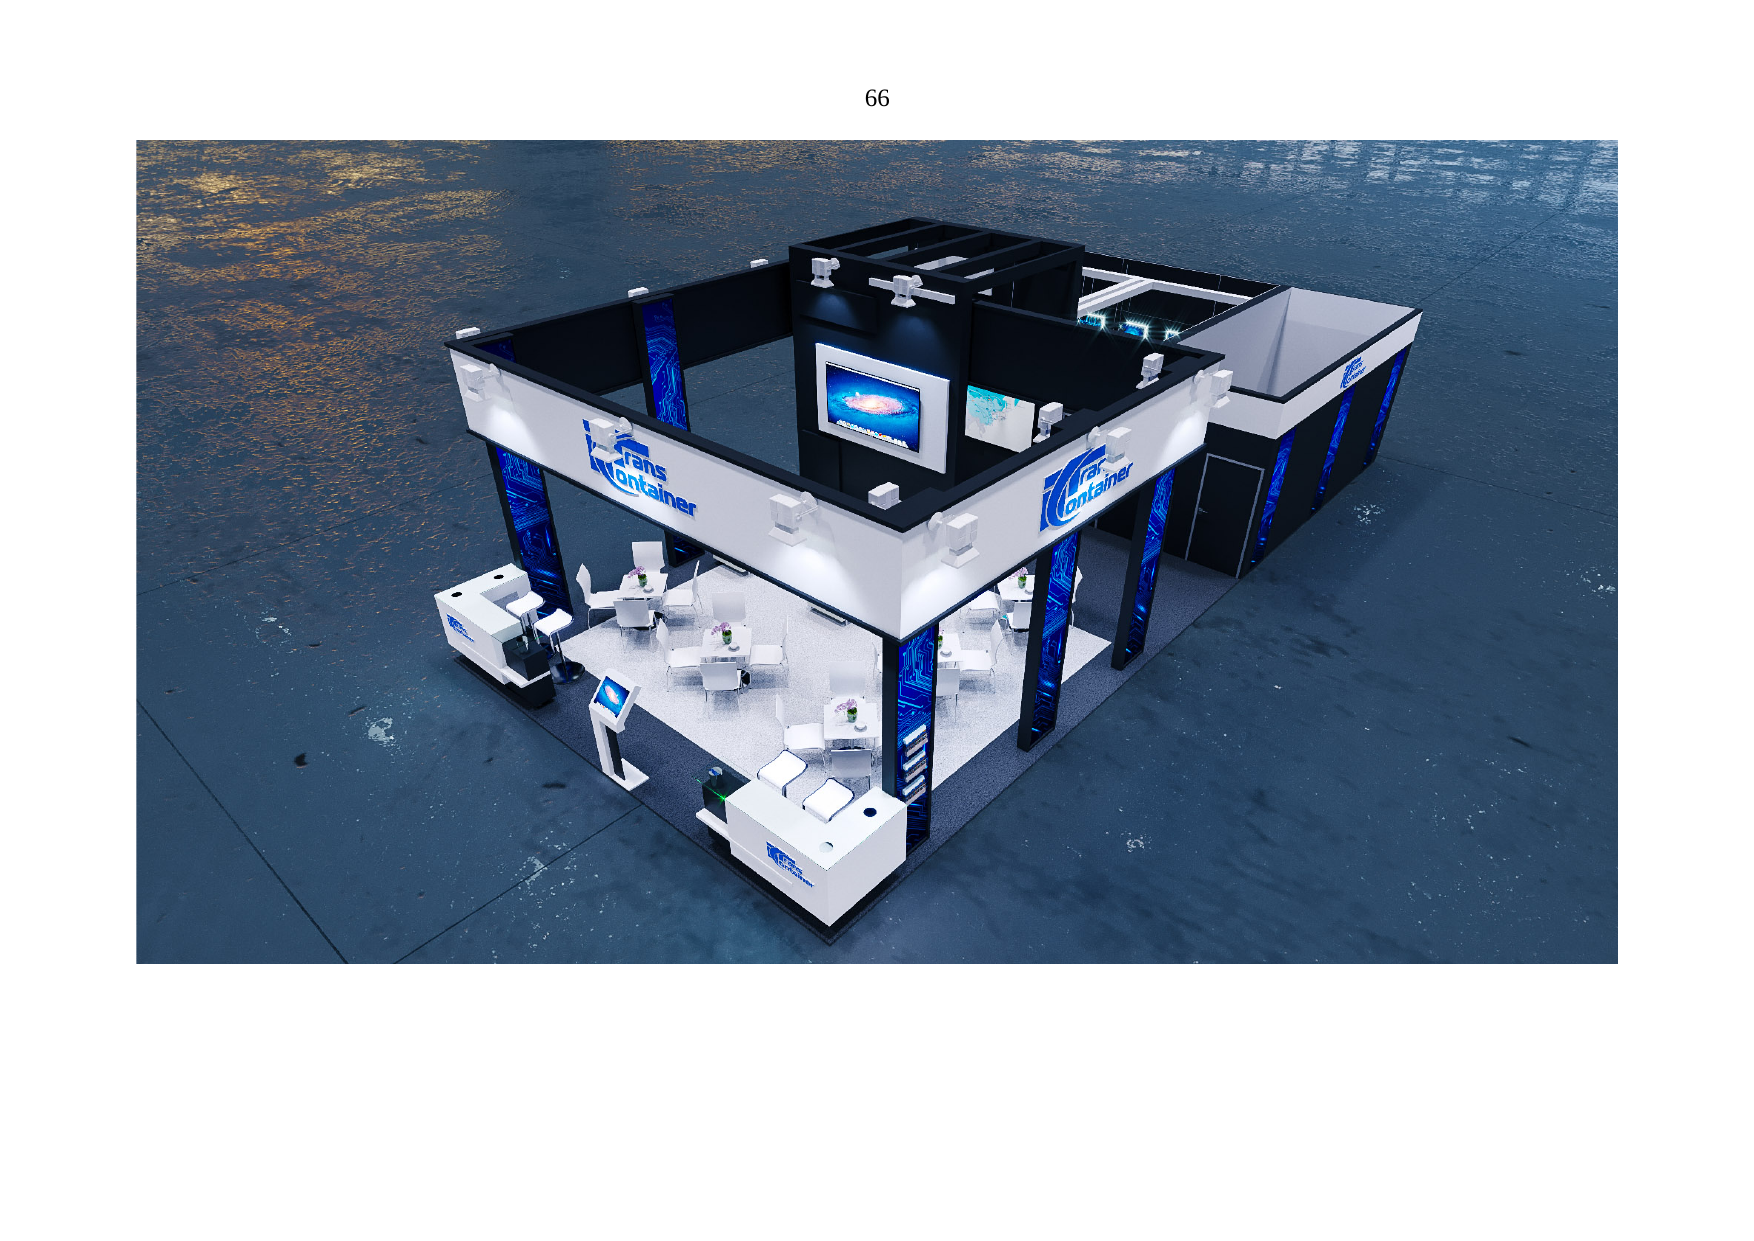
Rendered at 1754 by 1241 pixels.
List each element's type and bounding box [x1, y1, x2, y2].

picture [136, 140, 1618, 964]
